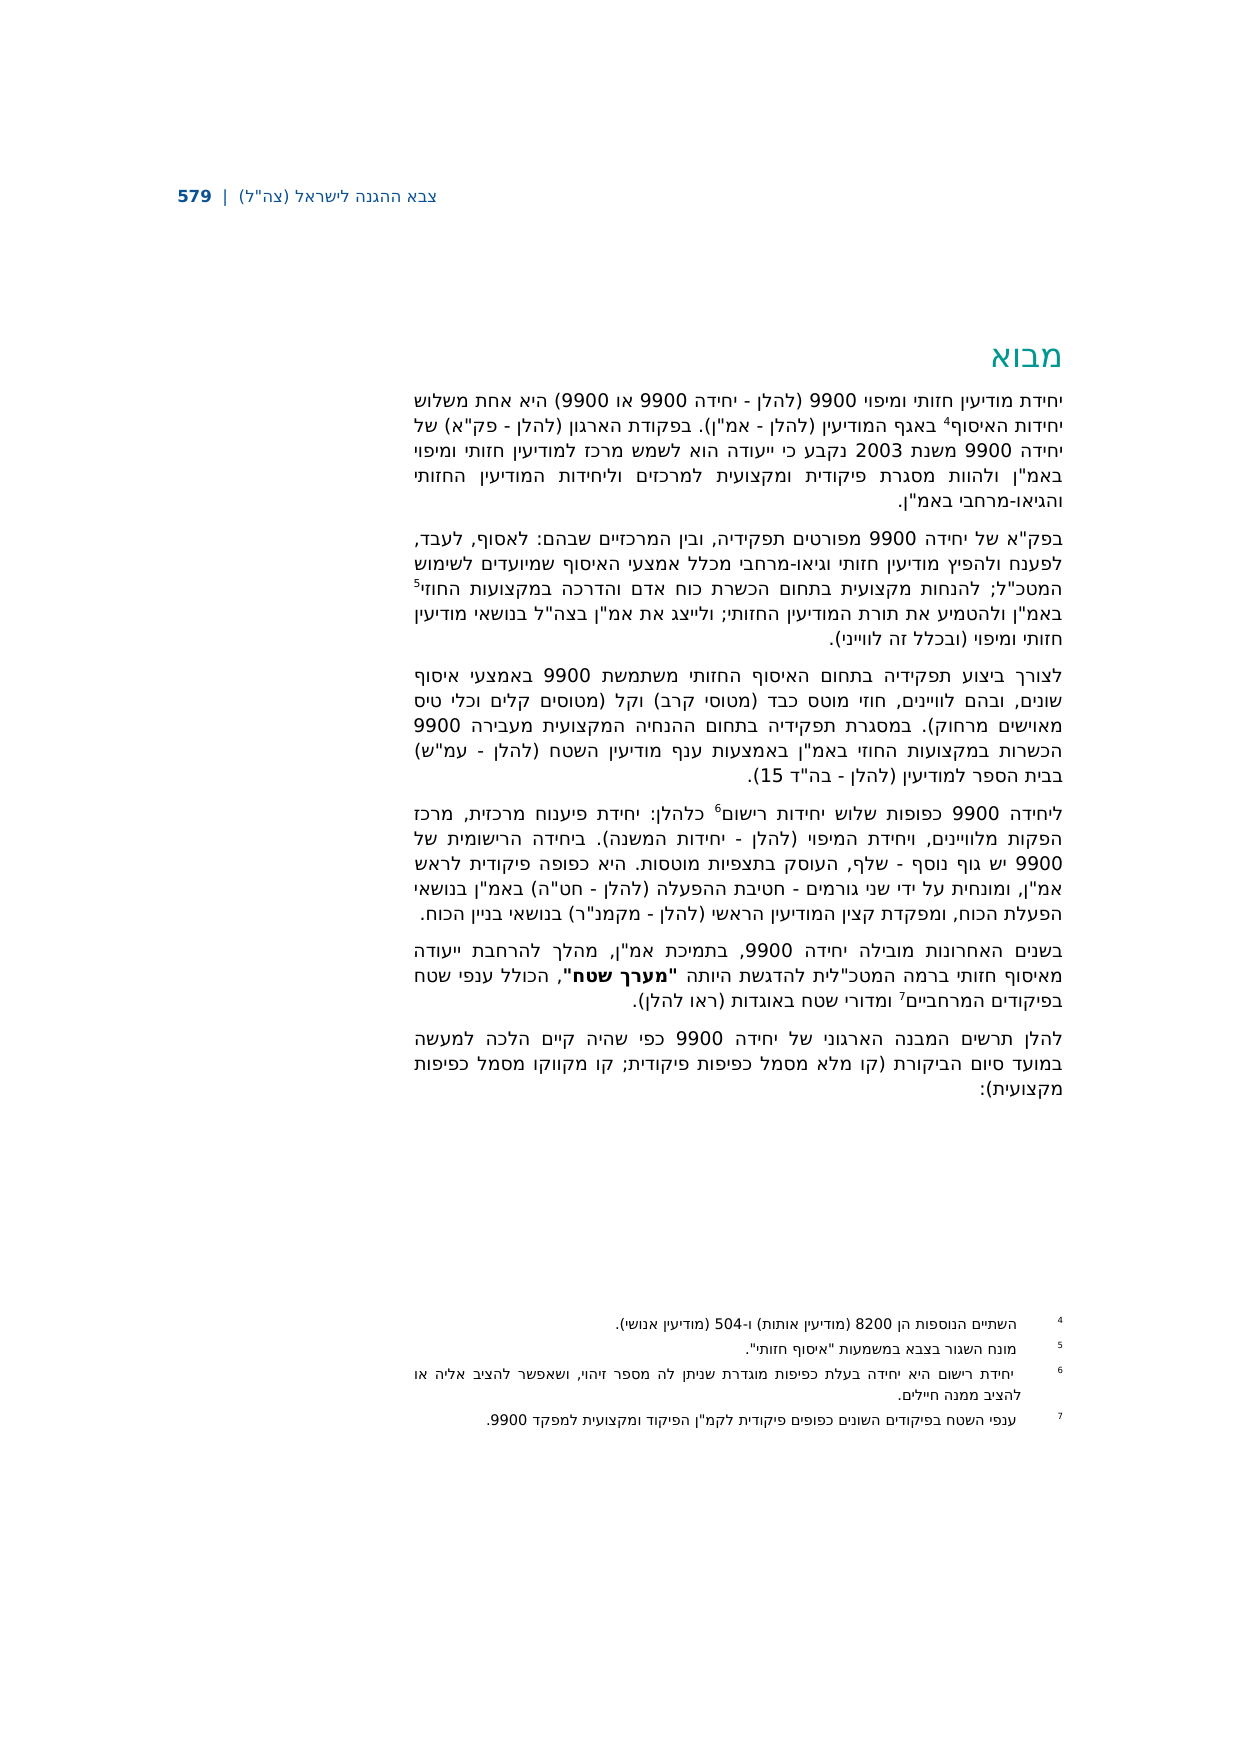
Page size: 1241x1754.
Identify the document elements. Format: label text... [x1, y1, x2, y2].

text בפק"א של יחידה 9900 מפורטים תפקידיה, ובין המרכזיים שבהם: לאסוף, לעבד, לפענח ולהפיץ מודיעין חזותי וגיאו-מרחבי מכלל אמצעי האיסוף שמיועדים לשימוש המטכ"ל; להנחות מקצועית בתחום הכשרת כוח אדם והדרכה במקצועות החוזי באמ"ן ולהטמיע את תורת המודיעין החזותי; ולייצג את אמ"ן בצה"ל בנושאי מודיעין חזותי ומיפוי (ובכלל זה לווייני). [413, 525, 1063, 650]
text יחידת מודיעין חזותי ומיפוי 9900 (להלן - יחידה 9900 או 9900) היא אחת משלוש יחידות האיסוף באגף המודיעין (להלן - אמ"ן). בפקודת הארגון (להלן - פק"א) של יחידה 9900 משנת 2003 נקבע כי ייעודה הוא לשמש מרכז למודיעין חזותי ומיפוי באמ"ן ולהוות מסגרת פיקודית ומקצועית למרכזים וליחידות המודיעין החזותי והגיאו-מרחבי באמ"ן. [413, 387, 1063, 512]
text לצורך ביצוע תפקידיה בתחום האיסוף החזותי משתמשת 9900 באמצעי איסוף שונים, ובהם לוויינים, חוזי מוטס כבד (מטוסי קרב) וקל (מטוסים קלים וכלי טיס מאוישים מרחוק). במסגרת תפקידיה בתחום ההנחיה המקצועית מעבירה 9900 הכשרות במקצועות החוזי באמ"ן באמצעות ענף מודיעין השטח (להלן - עמ"ש) בבית הספר למודיעין (להלן - בה"ד 15). [413, 662, 1063, 787]
text מבוא [413, 337, 1063, 375]
text להלן תרשים המבנה הארגוני של יחידה 9900 כפי שהיה קיים הלכה למעשה במועד סיום הביקורת (קו מלא מסמל כפיפות פיקודית; קו מקווקו מסמל כפיפות מקצועית): [413, 1025, 1063, 1100]
text ליחידה 9900 כפופות שלוש יחידות רישום כלהלן: יחידת פיענוח מרכזית, מרכז הפקות מלוויינים, ויחידת המיפוי (להלן - יחידות המשנה). ביחידה הרישומית של 9900 יש גוף נוסף - שלף, העוסק בתצפיות מוטסות. היא כפופה פיקודית לראש אמ"ן, ומונחית על ידי שני גורמים - חטיבת ההפעלה (להלן - חט"ה) באמ"ן בנושאי הפעלת הכוח, ומפקדת קצין המודיעין הראשי (להלן - מקמנ"ר) בנושאי בניין הכוח. [413, 800, 1063, 925]
text בשנים האחרונות מובילה יחידה 9900, בתמיכת אמ"ן, מהלך להרחבת ייעודה מאיסוף חזותי ברמה המטכ"לית להדגשת היותה "מערך שטח", הכולל ענפי שטח בפיקודים המרחביים ומדורי שטח באוגדות (ראו להלן). [413, 937, 1063, 1012]
